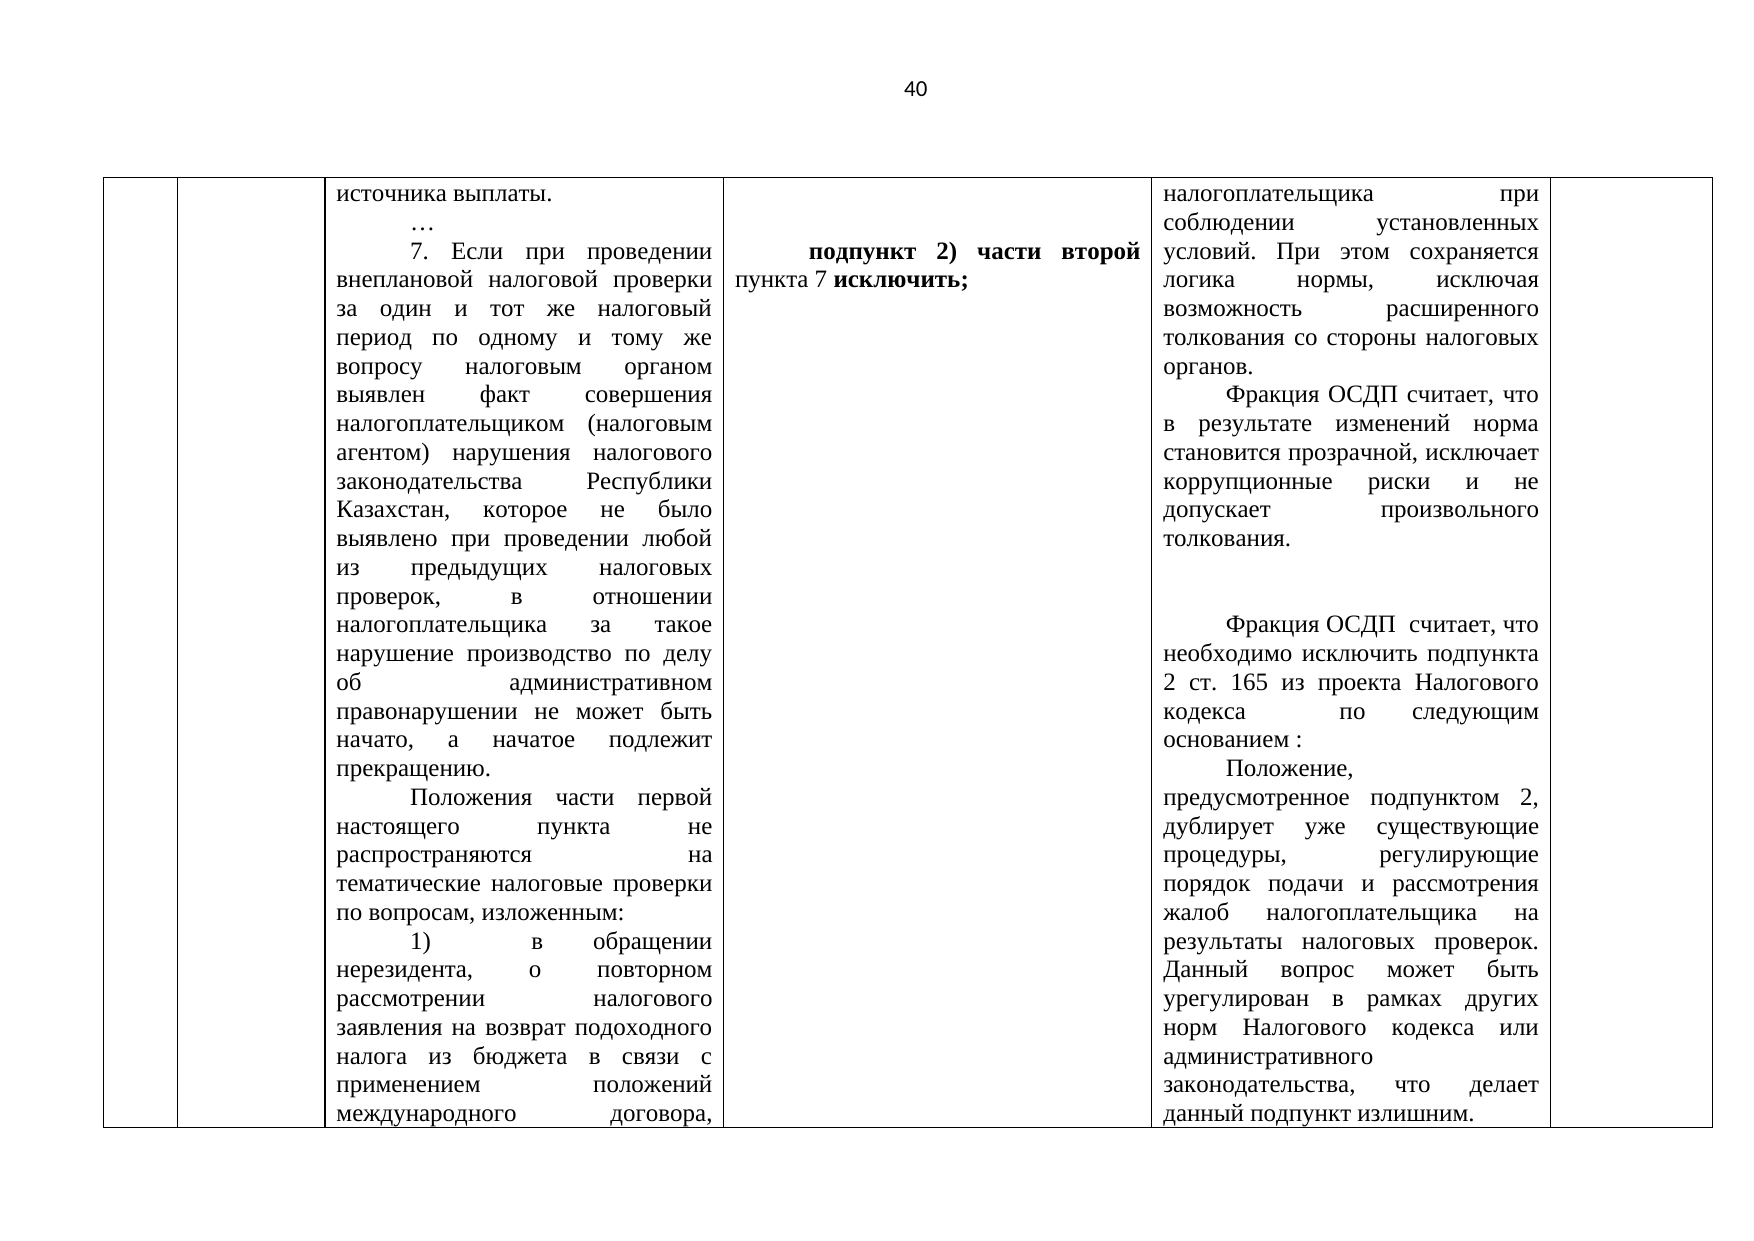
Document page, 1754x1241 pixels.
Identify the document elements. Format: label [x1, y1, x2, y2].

table_cell [104, 178, 177, 1127]
table_cell [1551, 178, 1712, 1127]
table_cell [1152, 178, 1550, 1127]
table_cell [326, 178, 723, 1127]
table_cell [724, 178, 1151, 1127]
table_cell [178, 178, 324, 1127]
